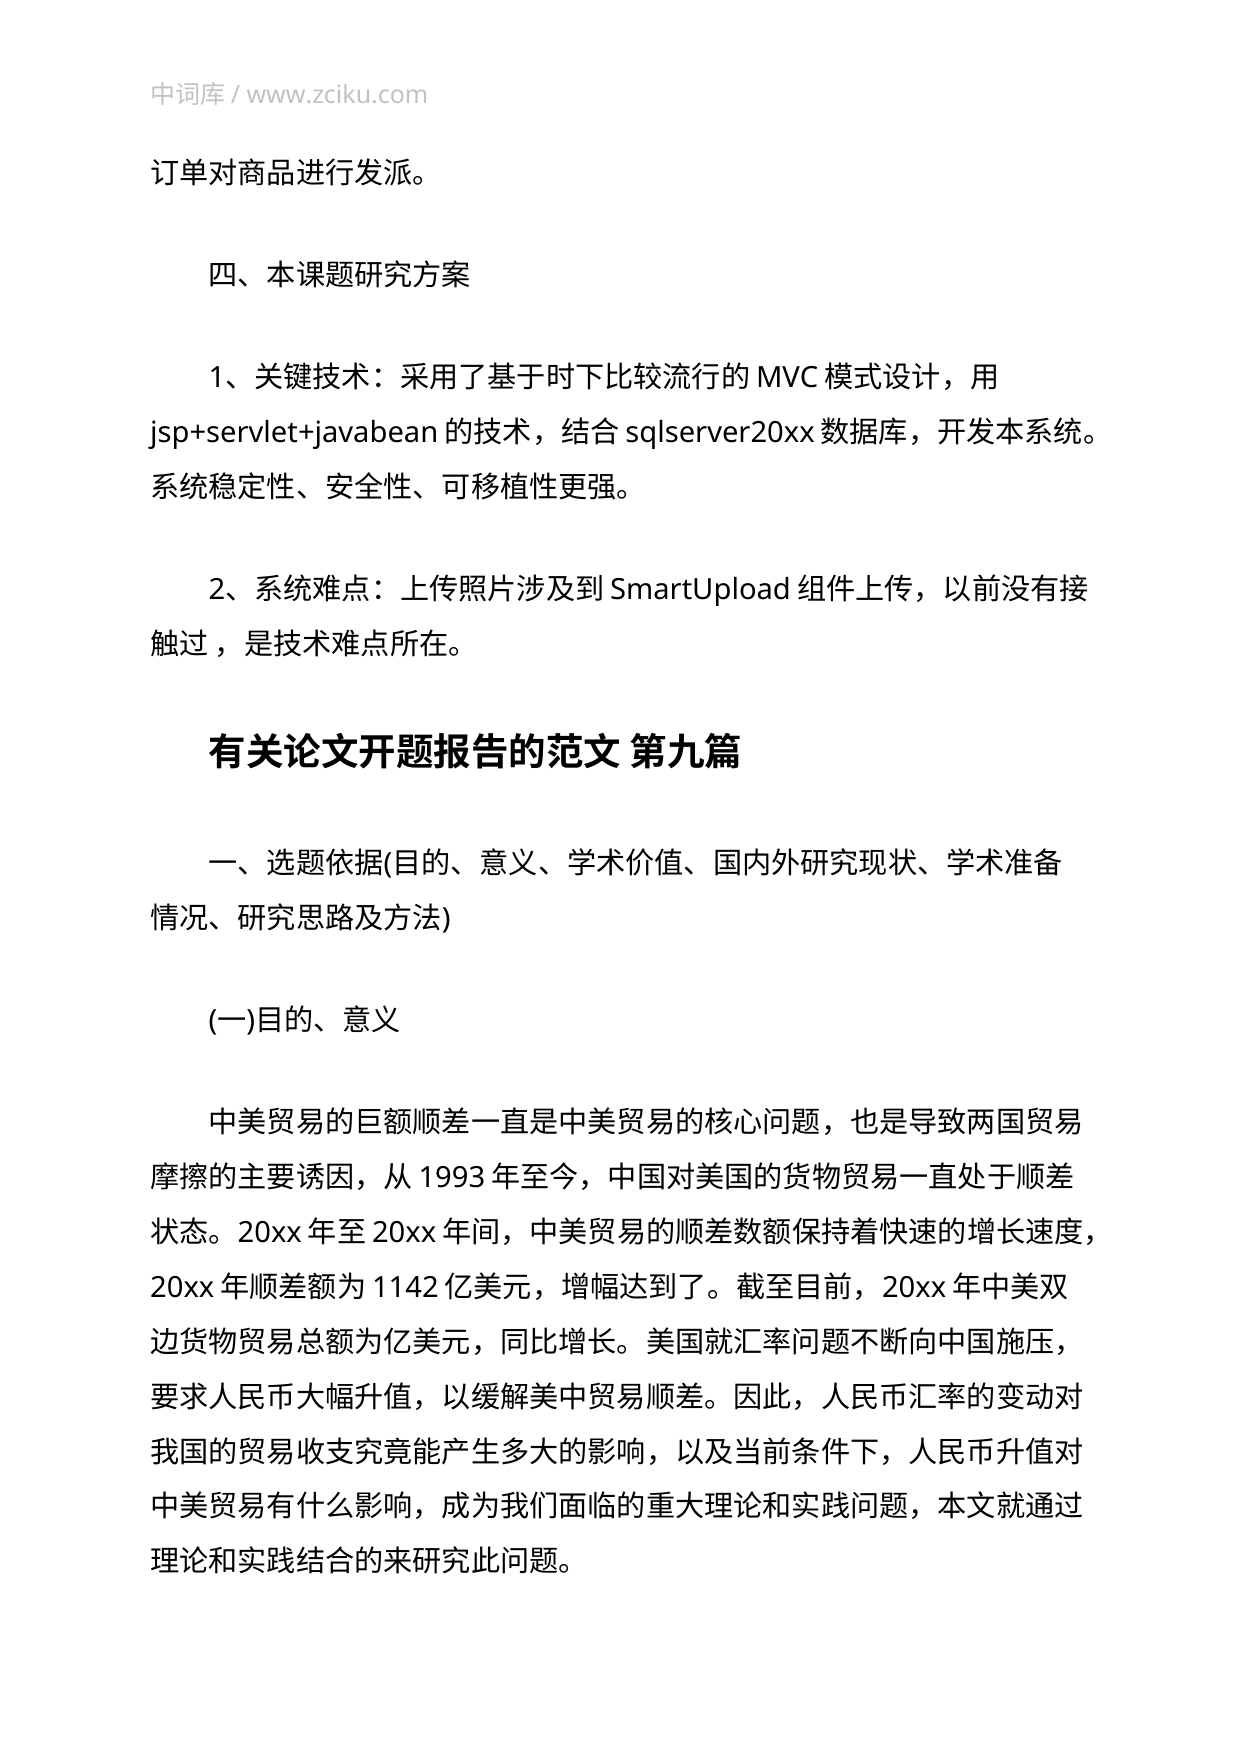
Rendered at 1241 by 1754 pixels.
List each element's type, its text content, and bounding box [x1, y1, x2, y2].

text 1、关键技术：采用了基于时下比较流行的MVC模式设计，用jsp+servlet+javabean的技术，结合sqlserver20xx数据库，开发本系统。系统稳定性、安全性、可移植性更强。 [150, 353, 1090, 506]
text 有关论文开题报告的范文 第九篇 [150, 722, 1090, 776]
text (一)目的、意义 [150, 996, 1090, 1039]
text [150, 150, 1090, 192]
text 2、系统难点：上传照片涉及到SmartUpload组件上传，以前没有接触过 ，是技术难点所在。 [150, 565, 1090, 663]
text 四、本课题研究方案 [150, 252, 1090, 294]
text 中美贸易的巨额顺差一直是中美贸易的核心问题，也是导致两国贸易摩擦的主要诱因，从1993年至今，中国对美国的货物贸易一直处于顺差状态。20xx年至20xx年间，中美贸易的顺差数额保持着快速的增长速度，20xx年顺差额为1142亿美元，增幅达到了。截至目前，20xx年中美双边货物贸易总额为亿美元，同比增长。美国就汇率问题不断向中国施压，要求人民币大幅升值，以缓解美中贸易顺差。因此，人民币汇率的变动对我国的贸易收支究竟能产生多大的影响，以及当前条件下，人民币升值对中美贸易有什么影响，成为我们面临的重大理论和实践问题，本文就通过理论和实践结合的来研究此问题。 [150, 1098, 1090, 1580]
text 一、选题依据(目的、意义、学术价值、国内外研究现状、学术准备情况、研究思路及方法) [150, 839, 1090, 937]
